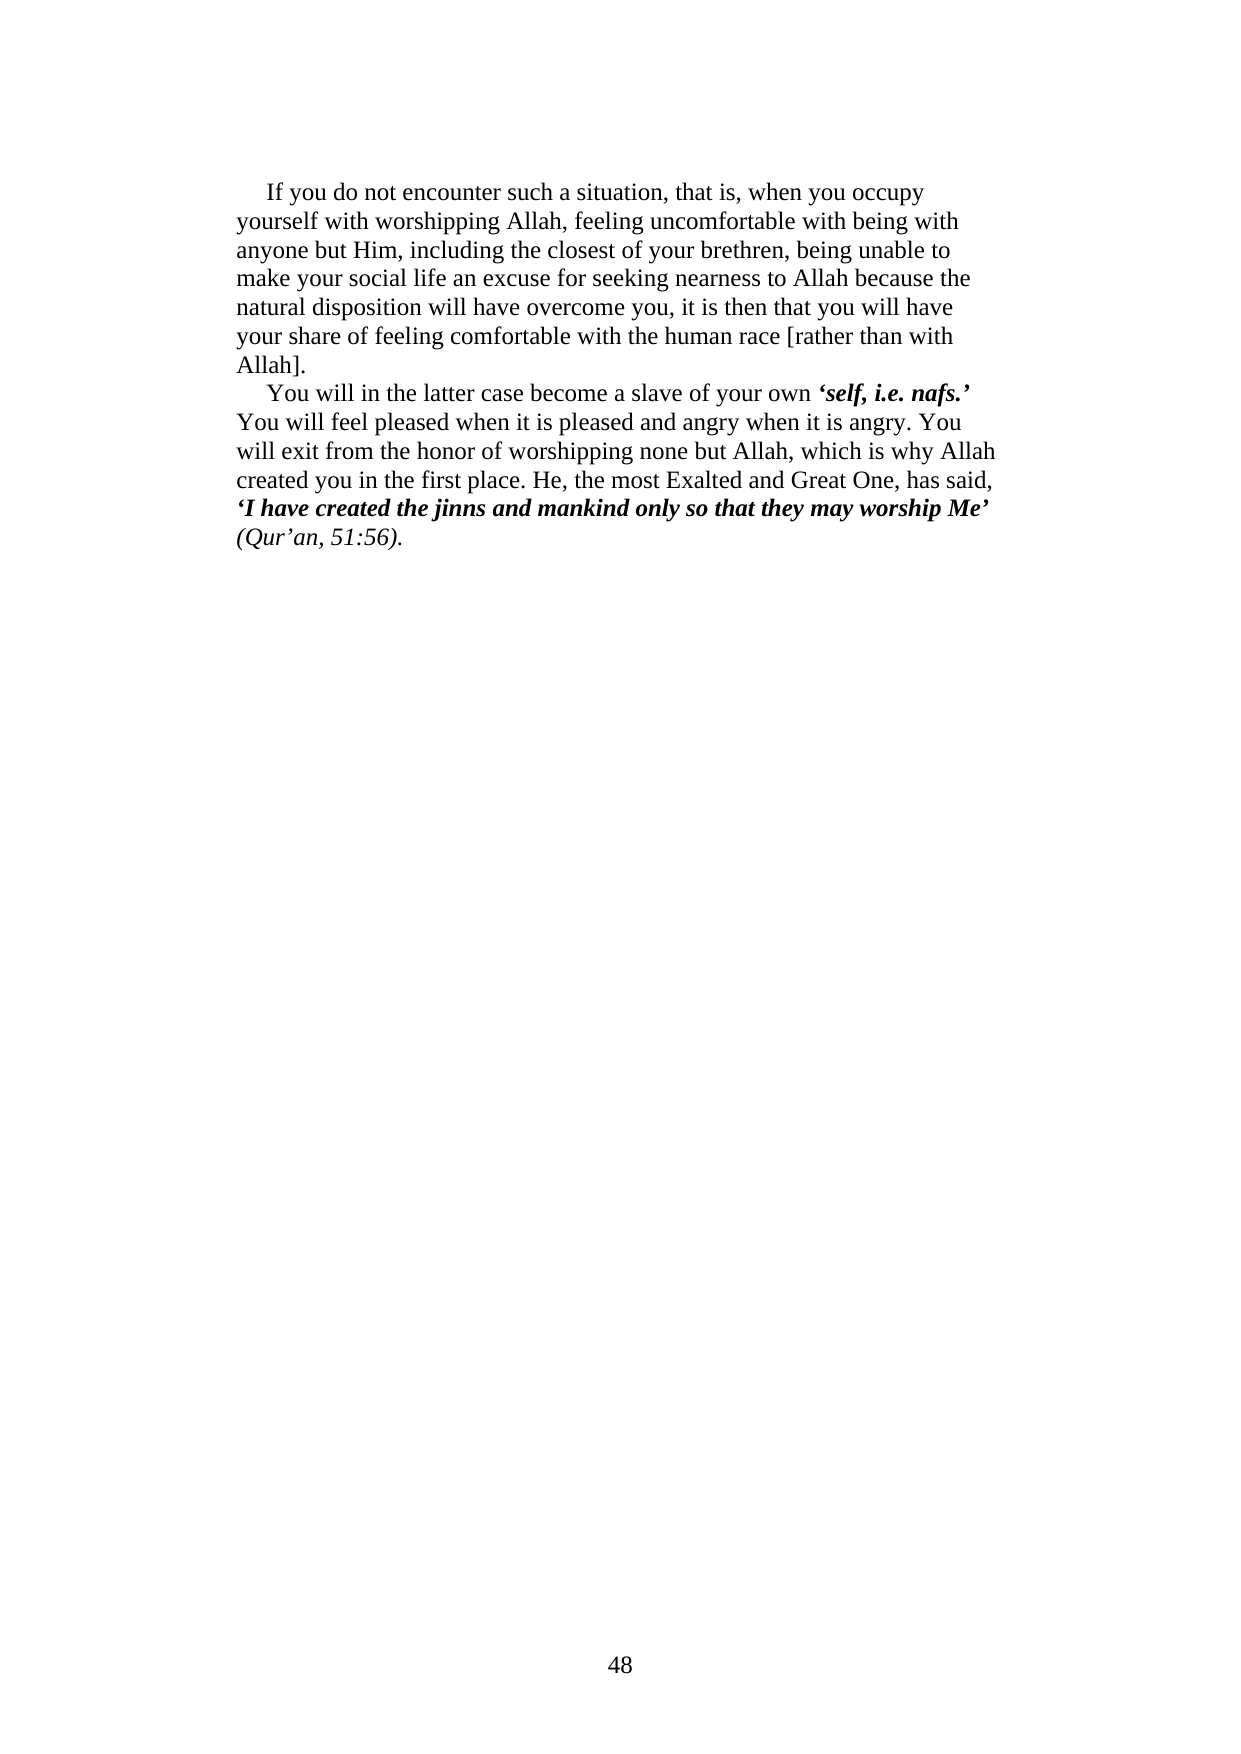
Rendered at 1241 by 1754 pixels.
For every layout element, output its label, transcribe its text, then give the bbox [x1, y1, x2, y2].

text You will in the latter case become a slave of your own ‘self, i.e. nafs.’ You will feel pleased when it is pleased and angry when it is angry. You will exit from the honor of worshipping none but Allah, which is why Allah created you in the first place. He, the most Exalted and Great One, has said, ‘I have created the jinns and mankind only so that they may worship Me’ (Qur’an, 51:56). [236, 378, 1004, 551]
text If you do not encounter such a situation, that is, when you occupy yourself with worshipping Allah, feeling uncomfortable with being with anyone but Him, including the closest of your brethren, being unable to make your social life an excuse for seeking nearness to Allah because the natural disposition will have overcome you, it is then that you will have your share of feeling comfortable with the human race [rather than with Allah]. [236, 177, 1004, 378]
